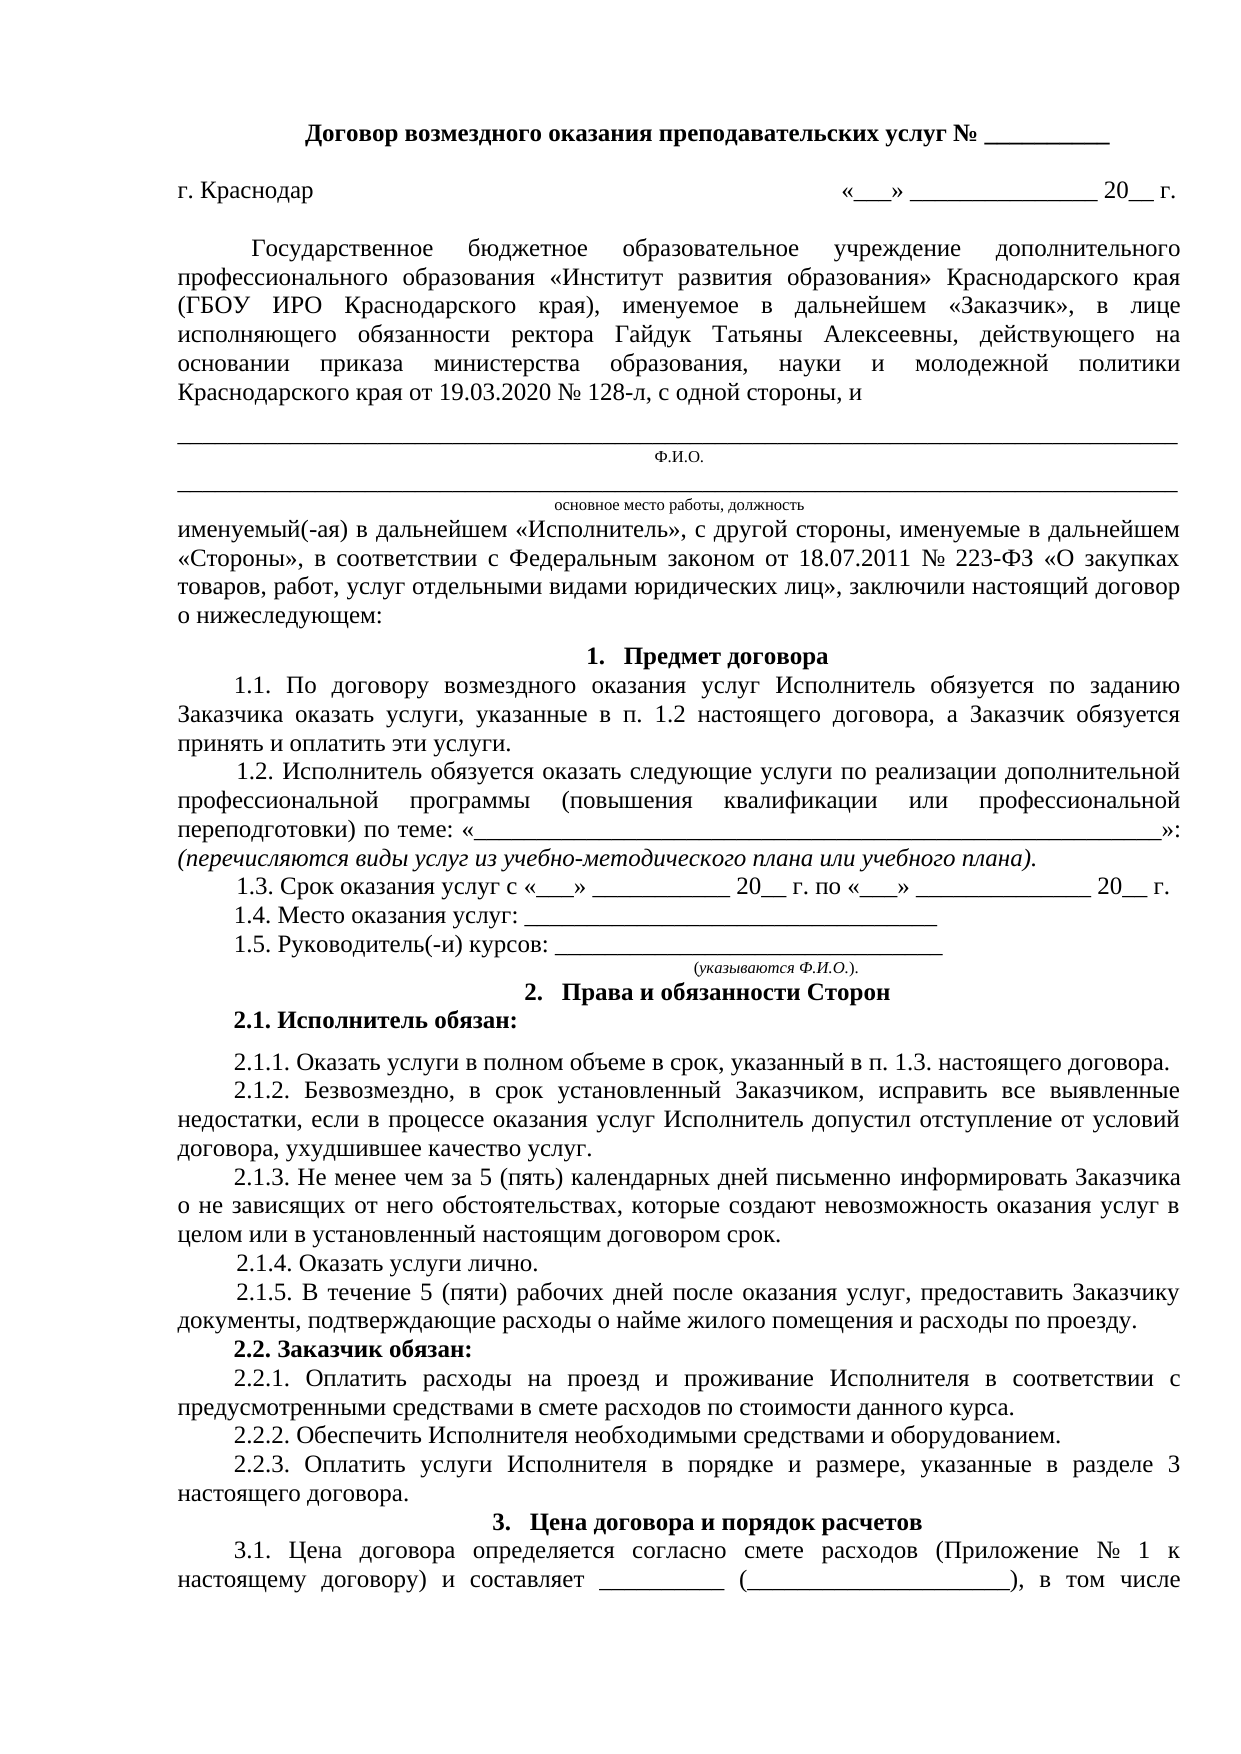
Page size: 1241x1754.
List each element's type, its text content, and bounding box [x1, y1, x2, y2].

text 1.2. Исполнитель обязуется оказать следующие услуги по реализации дополнительной профессиональной программы (повышения квалификации или профессиональной переподготовки) по теме: «_______________________________________________________»: (перечисляются виды услуг из учебно-методического плана или учебного плана). [177, 756, 1181, 871]
text ________________________________________________________________________________ [177, 466, 1181, 495]
text 1.1. По договору возмездного оказания услуг Исполнитель обязуется по заданию Заказчика оказать услуги, указанные в п. 1.2 настоящего договора, а Заказчик обязуется принять и оплатить эти услуги. [177, 670, 1181, 756]
text 1.4. Место оказания услуг: _________________________________ [177, 900, 1181, 929]
text 2.1. Исполнитель обязан: [177, 1006, 1181, 1034]
text 1.5. Руководитель(-и) курсов: _______________________________ [177, 929, 1181, 958]
text 2.2.2. Обеспечить Исполнителя необходимыми средствами и оборудованием. [177, 1421, 1181, 1449]
text Государственное бюджетное образовательное учреждение дополнительного профессионального образования «Институт развития образования» Краснодарского края (ГБОУ ИРО Краснодарского края), именуемое в дальнейшем «Заказчик», в лице исполняющего обязанности ректора Гайдук Татьяны Алексеевны, действующего на основании приказа министерства образования, науки и молодежной политики Краснодарского края от 19.03.2020 № 128-л, с одной стороны, и [177, 233, 1181, 406]
text 2.1.2. Безвозмездно, в срок установленный Заказчиком, исправить все выявленные недостатки, если в процессе оказания услуг Исполнитель допустил отступление от условий договора, ухудшившее качество услуг. [177, 1076, 1181, 1162]
text г. Краснодар «___» _______________ 20__ г. [177, 176, 1181, 204]
text 2.2.3. Оплатить услуги Исполнителя в порядке и размере, указанные в разделе 3 настоящего договора. [177, 1449, 1181, 1507]
text именуемый(-ая) в дальнейшем «Исполнитель», с другой стороны, именуемые в дальнейшем «Стороны», в соответствии с Федеральным законом от 18.07.2011 № 223-ФЗ «О закупках товаров, работ, услуг отдельными видами юридических лиц», заключили настоящий договор о нижеследующем: [177, 514, 1181, 629]
text (указываются Ф.И.О.). [620, 958, 1181, 977]
text 2.2.1. Оплатить расходы на проезд и проживание Исполнителя в соответствии с предусмотренными средствами в смете расходов по стоимости данного курса. [177, 1363, 1181, 1421]
text 2.1.3. Не менее чем за 5 (пять) календарных дней письменно информировать Заказчика о не зависящих от него обстоятельствах, которые создают невозможность оказания услуг в целом или в установленный настоящим договором срок. [177, 1162, 1181, 1248]
text ________________________________________________________________________________ [177, 418, 1181, 447]
text 2.1.4. Оказать услуги лично. [177, 1248, 1181, 1277]
text 1.3. Срок оказания услуг с «___» ___________ 20__ г. по «___» ______________ 20__ г. [177, 871, 1181, 900]
text 2.1.5. В течение 5 (пяти) рабочих дней после оказания услуг, предоставить Заказчику документы, подтверждающие расходы о найме жилого помещения и расходы по проезду. [177, 1277, 1181, 1334]
text Ф.И.О. [177, 447, 1181, 466]
text 2.2. Заказчик обязан: [177, 1334, 1181, 1363]
list Права и обязанности Сторон [233, 977, 1181, 1006]
list Предмет договора [233, 641, 1181, 670]
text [177, 1536, 1181, 1593]
text основное место работы, должность [177, 495, 1181, 514]
list Цена договора и порядок расчетов [233, 1507, 1181, 1536]
text 2.1.1. Оказать услуги в полном объеме в срок, указанный в п. 1.3. настоящего договора. [177, 1047, 1181, 1076]
text Договор возмездного оказания преподавательских услуг № __________ [177, 118, 1181, 147]
